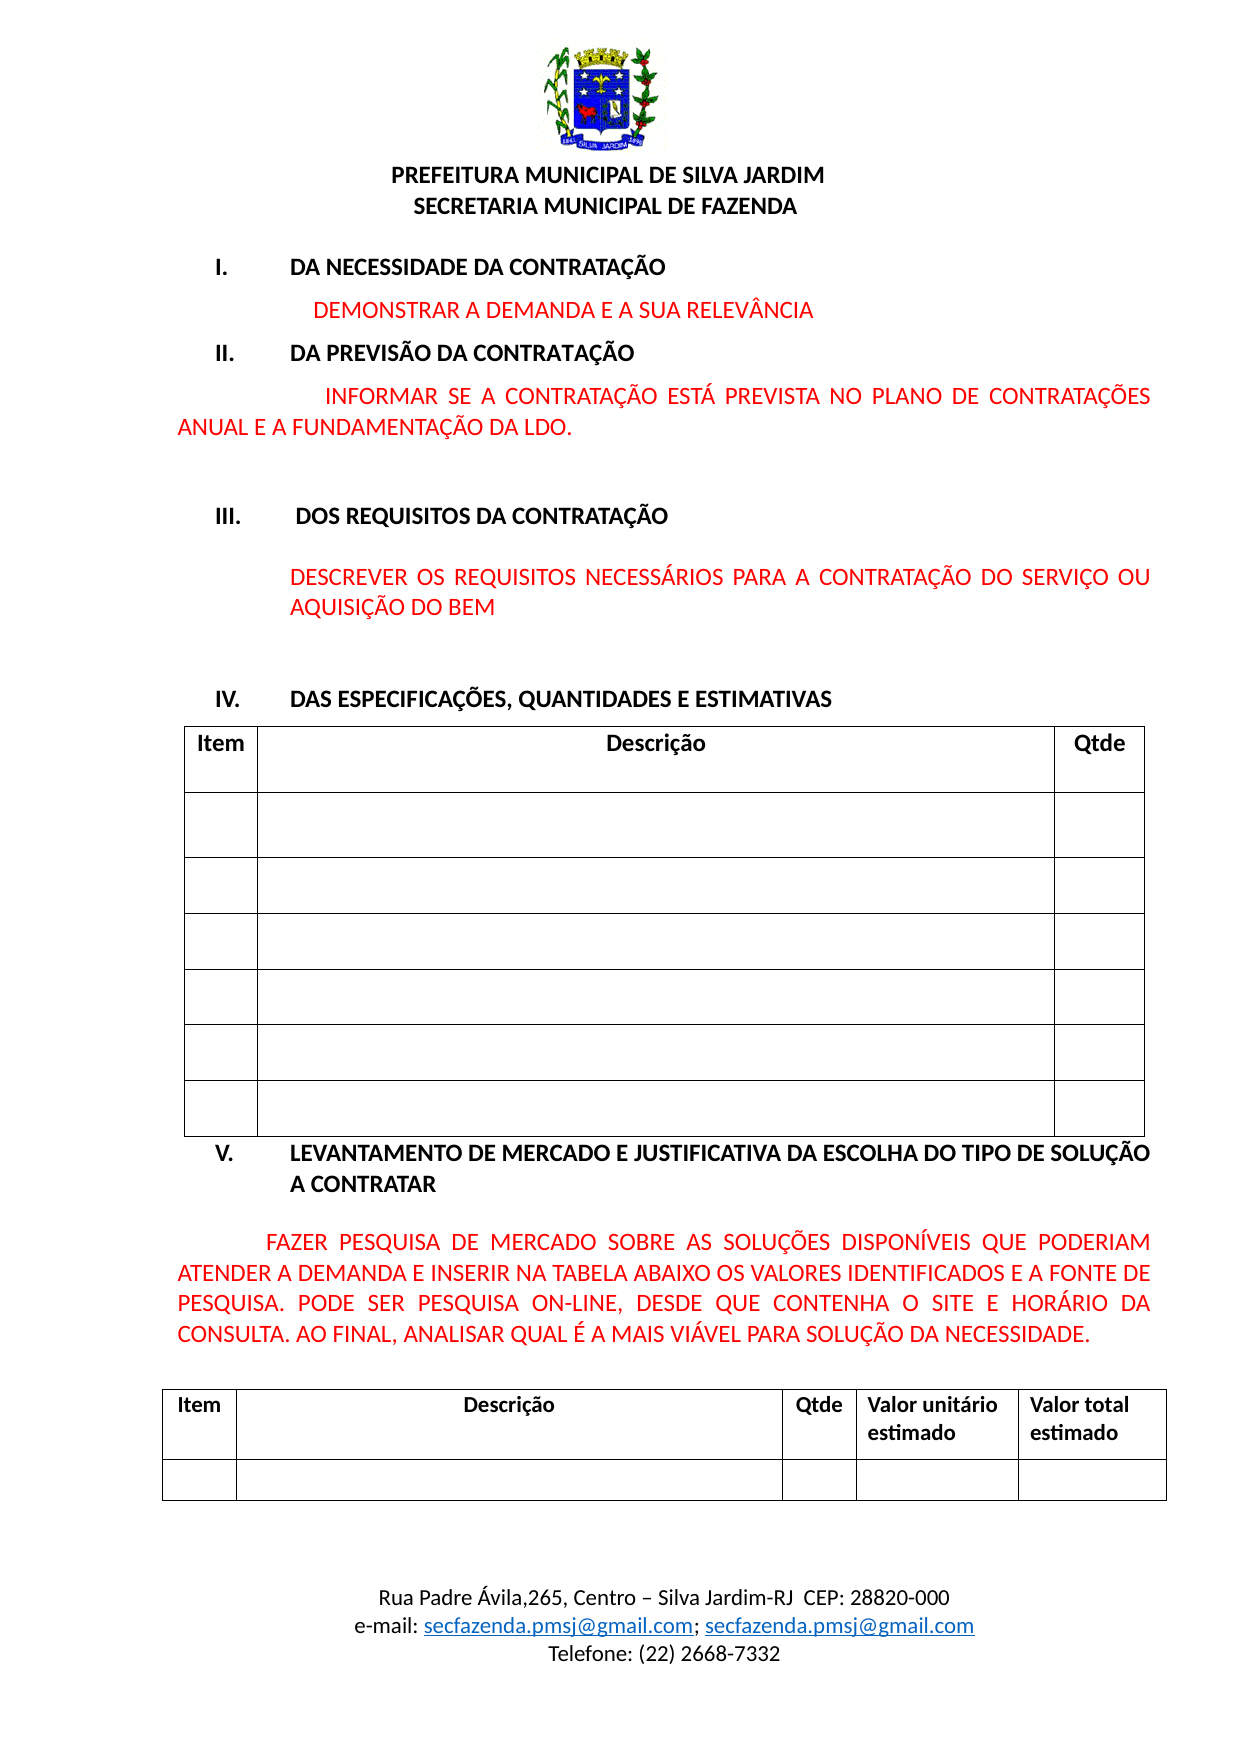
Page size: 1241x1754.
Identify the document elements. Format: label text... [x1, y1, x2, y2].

list DOS REQUISITOS DA CONTRATAÇÃO [215, 500, 1152, 530]
table_cell [1019, 1460, 1166, 1500]
table_cell [258, 858, 1054, 912]
table_header Qtde [783, 1390, 856, 1458]
table_header Descrição [237, 1390, 782, 1458]
table_cell [857, 1460, 1018, 1500]
table_cell [163, 1460, 236, 1500]
table_header Qtde [1055, 727, 1144, 792]
table_cell [185, 1081, 257, 1136]
table_cell [258, 914, 1054, 968]
text INFORMAR SE A CONTRATAÇÃO ESTÁ PREVISTA NO PLANO DE CONTRATAÇÕES ANUAL E A FUNDAMENTAÇÃO DA LDO. [177, 380, 1152, 441]
table_cell [185, 793, 257, 857]
list FAZER PESQUISA DE MERCADO SOBRE AS SOLUÇÕES DISPONÍVEIS QUE PODERIAM ATENDER A DEMANDA E INSERIR NA TABELA ABAIXO OS VALORES IDENTIFICADOS E A FONTE DE PESQUISA. PODE SER PESQUISA ON-LINE, DESDE QUE CONTENHA O SITE E HORÁRIO DA CONSULTA. AO FINAL, ANALISAR QUAL É A MAIS VIÁVEL PARA SOLUÇÃO DA NECESSIDADE. [177, 1226, 1152, 1348]
list DESCREVER OS REQUISITOS NECESSÁRIOS PARA A CONTRATAÇÃO DO SERVIÇO OU AQUISIÇÃO DO BEM [290, 561, 1152, 622]
table_cell [1055, 793, 1144, 857]
list DA NECESSIDADE DA CONTRATAÇÃO [215, 251, 1152, 282]
table_cell [185, 970, 257, 1024]
table_cell [1055, 1081, 1144, 1136]
table_header Descrição [258, 727, 1054, 792]
table_header Item [185, 727, 257, 792]
table_header Item [163, 1390, 236, 1458]
table_header Valor total estimado [1019, 1390, 1166, 1458]
list DA PREVISÃO DA CONTRATAÇÃO [215, 337, 1152, 368]
table_header Valor unitário estimado [857, 1390, 1018, 1458]
table_cell [258, 793, 1054, 857]
table_cell [258, 1025, 1054, 1080]
table_cell [185, 1025, 257, 1080]
table_cell [185, 858, 257, 912]
table_cell [237, 1460, 782, 1500]
table_cell [1055, 858, 1144, 912]
picture [534, 34, 668, 155]
text DEMONSTRAR A DEMANDA E A SUA RELEVÂNCIA [177, 294, 1152, 324]
table_cell [258, 970, 1054, 1024]
list LEVANTAMENTO DE MERCADO E JUSTIFICATIVA DA ESCOLHA DO TIPO DE SOLUÇÃO A CONTRATAR [215, 1137, 1152, 1198]
list DAS ESPECIFICAÇÕES, QUANTIDADES E ESTIMATIVAS [215, 683, 1152, 713]
table_cell [185, 914, 257, 968]
table_cell [258, 1081, 1054, 1136]
table_cell [1055, 914, 1144, 968]
table_cell [1055, 1025, 1144, 1080]
table_cell [1055, 970, 1144, 1024]
table_cell [783, 1460, 856, 1500]
